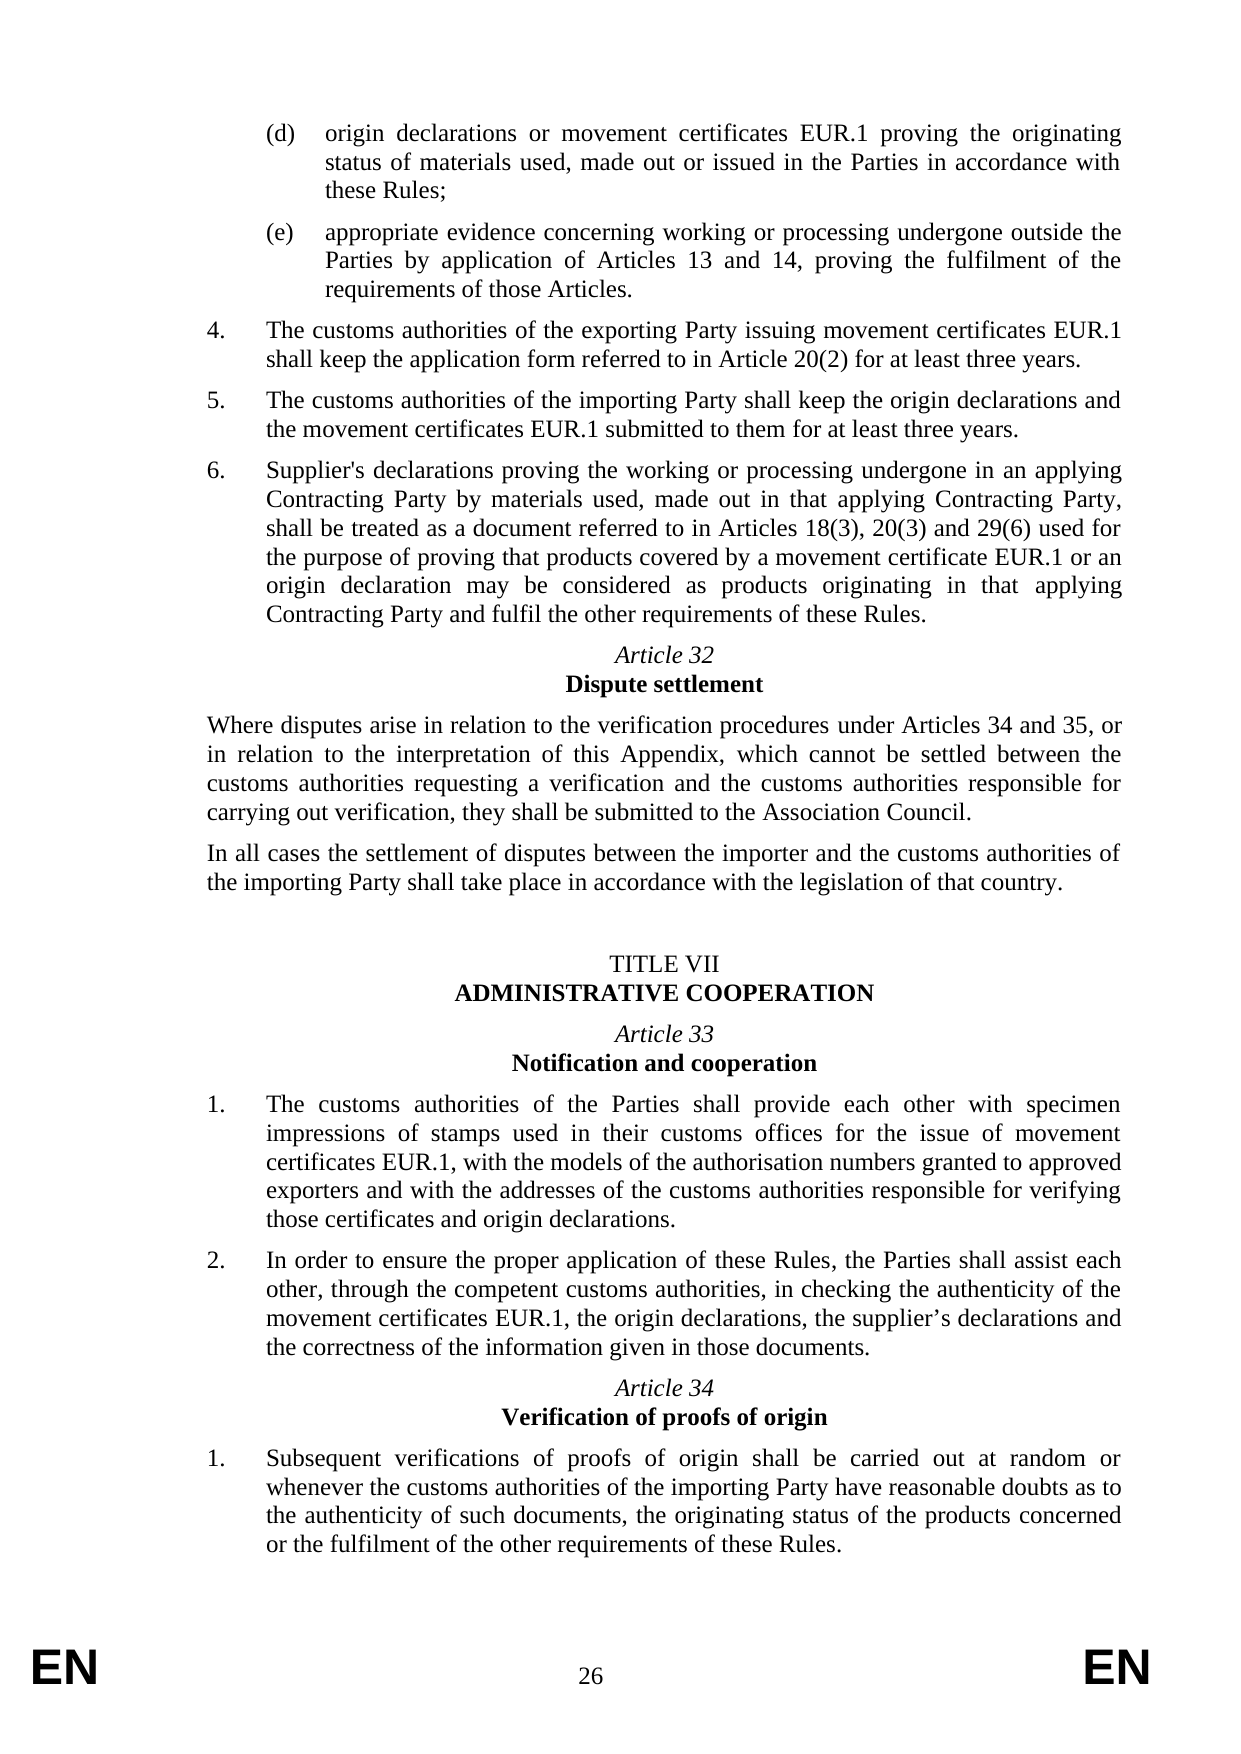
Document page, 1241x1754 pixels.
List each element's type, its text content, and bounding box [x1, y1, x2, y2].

text Article 34 Verification of proofs of origin [207, 1373, 1122, 1431]
text 5. The customs authorities of the importing Party shall keep the origin declarations and the movement certificates EUR.1 submitted to them for at least three years. [207, 386, 1122, 443]
text 1. Subsequent verifications of proofs of origin shall be carried out at random or whenever the customs authorities of the importing Party have reasonable doubts as to the authenticity of such documents, the originating status of the products concerned or the fulfilment of the other requirements of these Rules. [207, 1443, 1122, 1558]
text 6. Supplier's declarations proving the working or processing undergone in an applying Contracting Party by materials used, made out in that applying Contracting Party, shall be treated as a document referred to in Articles 18(3), 20(3) and 29(6) used for the purpose of proving that products covered by a movement certificate EUR.1 or an origin declaration may be considered as products originating in that applying Contracting Party and fulfil the other requirements of these Rules. [207, 456, 1122, 628]
text In all cases the settlement of disputes between the importer and the customs authorities of the importing Party shall take place in accordance with the legislation of that country. [207, 838, 1122, 896]
text Article 33 Notification and cooperation [207, 1019, 1122, 1077]
text 4. The customs authorities of the exporting Party issuing movement certificates EUR.1 shall keep the application form referred to in Article 20(2) for at least three years. [207, 316, 1122, 373]
text (d) origin declarations or movement certificates EUR.1 proving the originating status of materials used, made out or issued in the Parties in accordance with these Rules; [266, 118, 1122, 204]
text Where disputes arise in relation to the verification procedures under Articles 34 and 35, or in relation to the interpretation of this Appendix, which cannot be settled between the customs authorities requesting a verification and the customs authorities responsible for carrying out verification, they shall be submitted to the Association Council. [207, 711, 1122, 826]
text TITLE VII ADMINISTRATIVE COOPERATION [207, 949, 1122, 1007]
text 1. The customs authorities of the Parties shall provide each other with specimen impressions of stamps used in their customs offices for the issue of movement certificates EUR.1, with the models of the authorisation numbers granted to approved exporters and with the addresses of the customs authorities responsible for verifying those certificates and origin declarations. [207, 1089, 1122, 1233]
text (e) appropriate evidence concerning working or processing undergone outside the Parties by application of Articles 13 and 14, proving the fulfilment of the requirements of those Articles. [266, 217, 1122, 303]
text Article 32 Dispute settlement [207, 641, 1122, 698]
text 2. In order to ensure the proper application of these Rules, the Parties shall assist each other, through the competent customs authorities, in checking the authenticity of the movement certificates EUR.1, the origin declarations, the supplier’s declarations and the correctness of the information given in those documents. [207, 1246, 1122, 1361]
